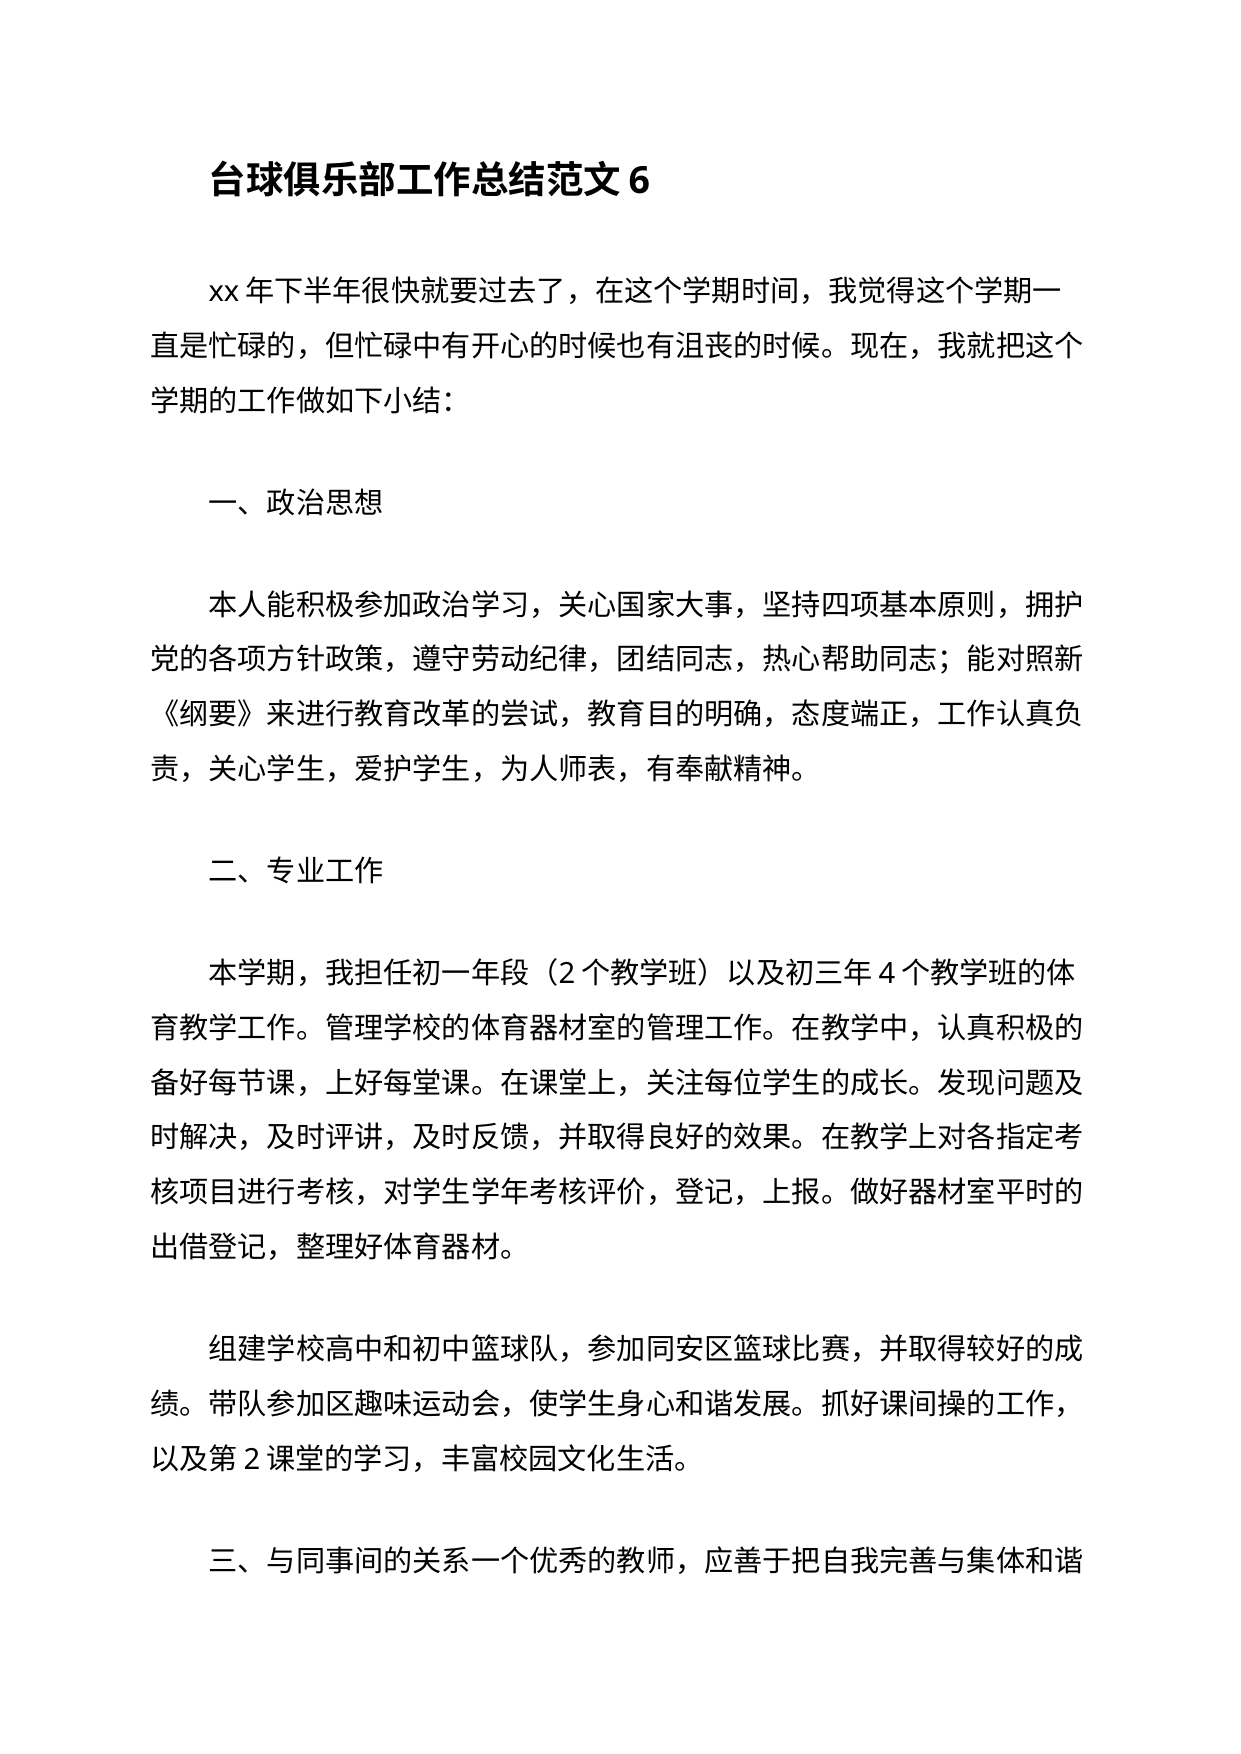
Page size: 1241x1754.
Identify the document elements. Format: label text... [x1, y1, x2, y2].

text 组建学校高中和初中篮球队，参加同安区篮球比赛，并取得较好的成绩。带队参加区趣味运动会，使学生身心和谐发展。抓好课间操的工作，以及第2课堂的学习，丰富校园文化生活。 [150, 1326, 1090, 1478]
text 本学期，我担任初一年段（2个教学班）以及初三年4个教学班的体育教学工作。管理学校的体育器材室的管理工作。在教学中，认真积极的备好每节课，上好每堂课。在课堂上，关注每位学生的成长。发现问题及时解决，及时评讲，及时反馈，并取得良好的效果。在教学上对各指定考核项目进行考核，对学生学年考核评价，登记，上报。做好器材室平时的出借登记，整理好体育器材。 [150, 949, 1090, 1266]
text 一、政治思想 [150, 479, 1090, 522]
text 本人能积极参加政治学习，关心国家大事，坚持四项基本原则，拥护党的各项方针政策，遵守劳动纪律，团结同志，热心帮助同志；能对照新《纲要》来进行教育改革的尝试，教育目的明确，态度端正，工作认真负责，关心学生，爱护学生，为人师表，有奉献精神。 [150, 581, 1090, 788]
text xx年下半年很快就要过去了，在这个学期时间，我觉得这个学期一直是忙碌的，但忙碌中有开心的时候也有沮丧的时候。现在，我就把这个学期的工作做如下小结： [150, 268, 1090, 420]
text 二、专业工作 [150, 847, 1090, 890]
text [150, 1537, 1090, 1580]
text 台球俱乐部工作总结范文6 [150, 150, 1090, 204]
